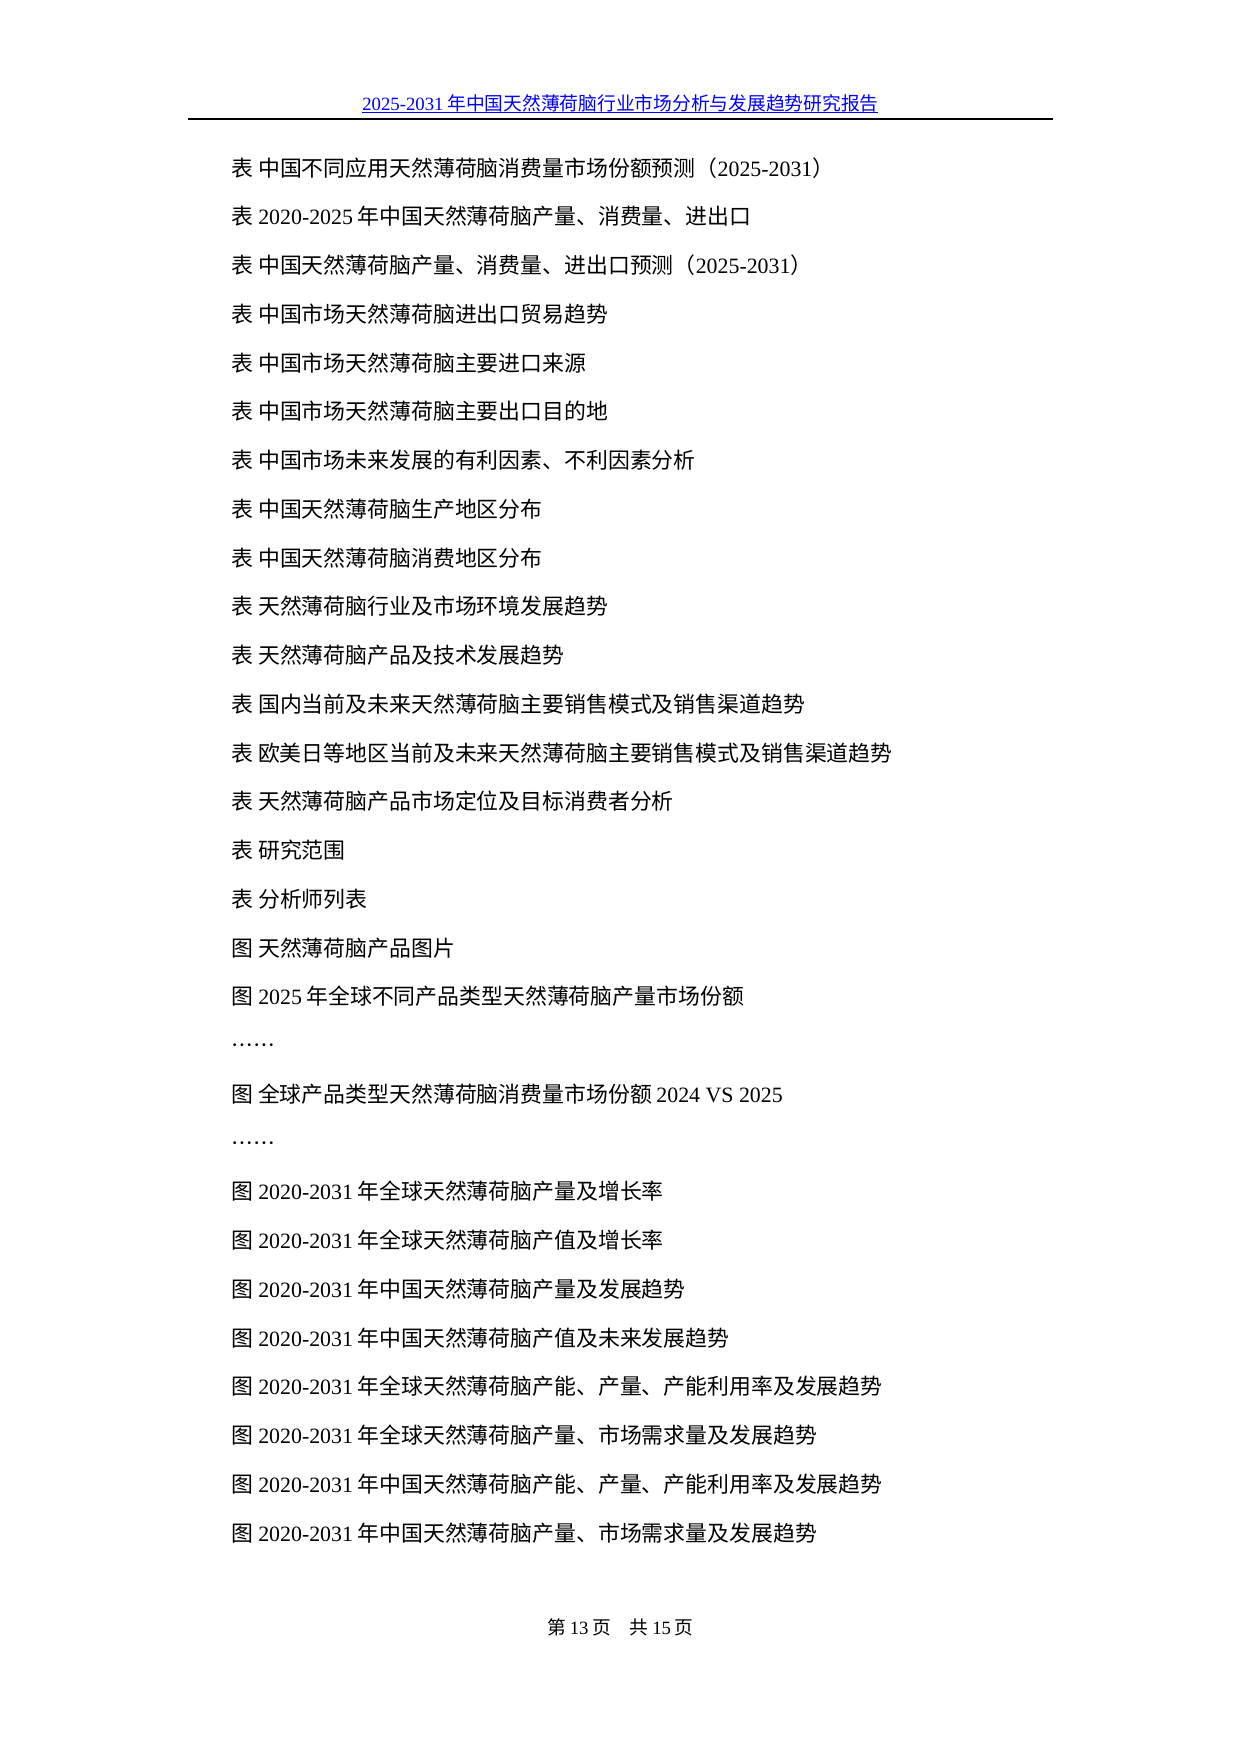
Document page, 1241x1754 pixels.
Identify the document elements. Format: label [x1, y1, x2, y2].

text [187, 150, 1053, 1548]
